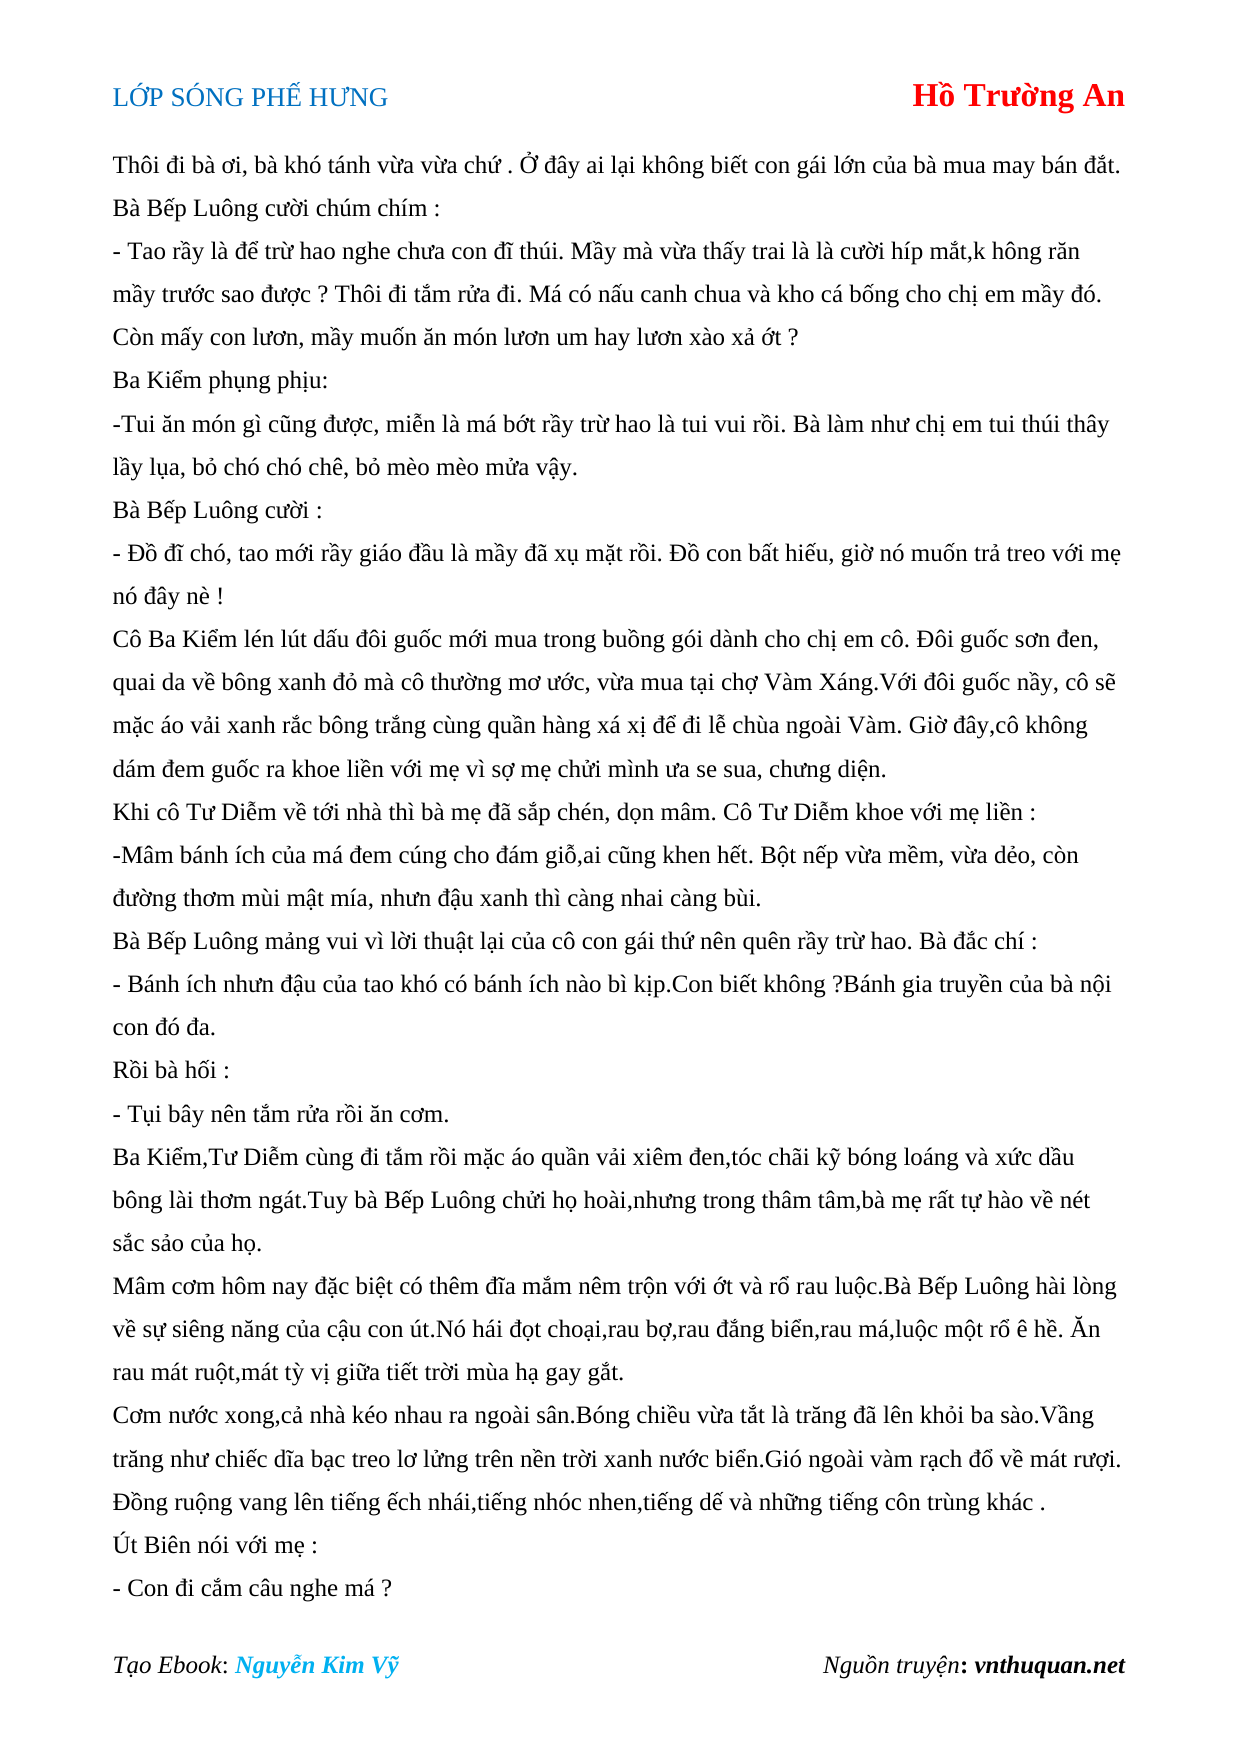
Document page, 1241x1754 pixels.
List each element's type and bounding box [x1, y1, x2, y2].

text [112, 150, 1128, 1602]
